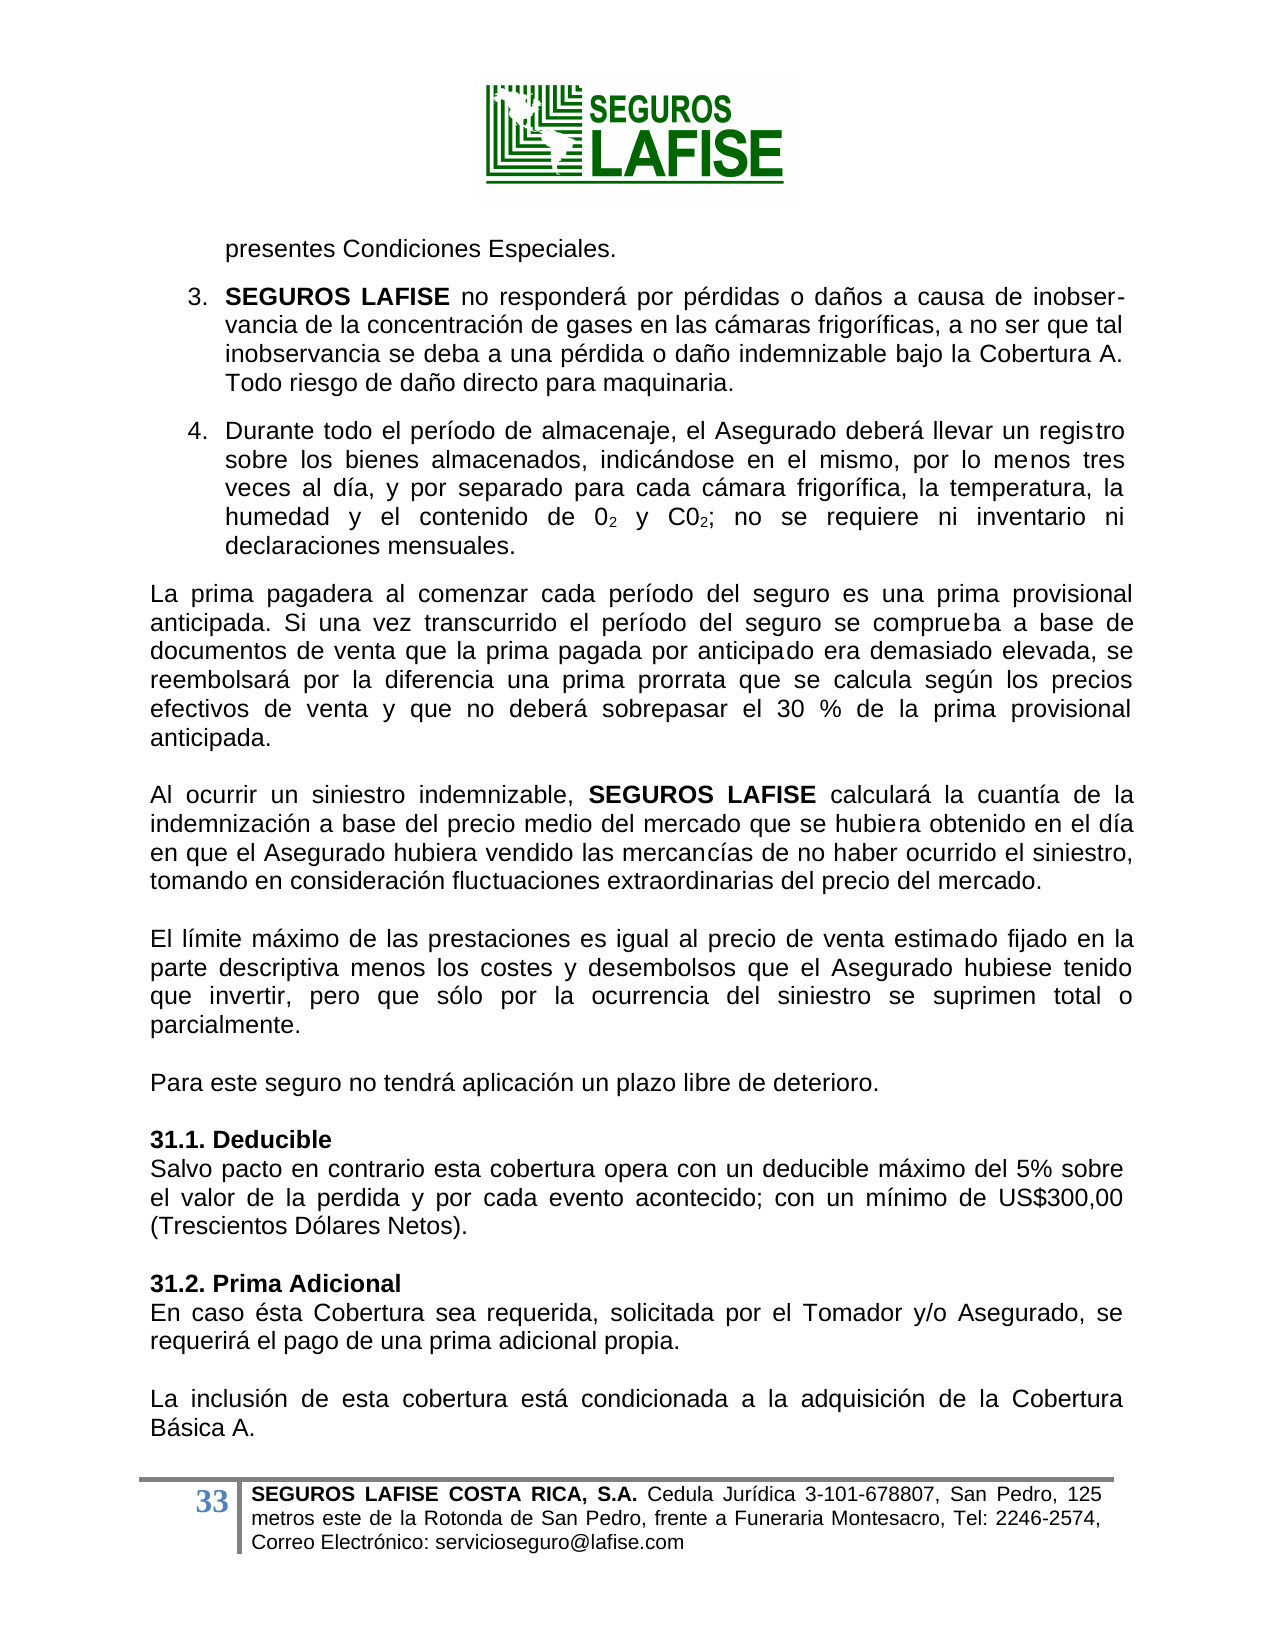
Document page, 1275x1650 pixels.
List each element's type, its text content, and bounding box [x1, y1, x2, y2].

text 31.1. Deducible [150, 1125, 1125, 1154]
list Durante todo el período de almacenaje, el Asegurado deberá llevar un registro sobre los bienes almacenados, indicándose en el mismo, por lo menos tres veces al día, y por separado para cada cámara frigorífica, la temperatura, la humedad y el contenido de 02 y C02; no se requiere ni inventario ni declaraciones mensuales. [187, 416, 1125, 559]
text 31.2. Prima Adicional [150, 1269, 1125, 1297]
text Salvo pacto en contrario esta cobertura opera con un deducible máximo del 5% sobre el valor de la perdida y por cada evento acontecido; con un mínimo de US$300,00 (Trescientos Dólares Netos). [150, 1154, 1125, 1240]
text Al ocurrir un siniestro indemnizable, SEGUROS LAFISE calculará la cuantía de la indemnización a base del precio medio del mercado que se hubiera obtenido en el día en que el Asegurado hubiera vendido las mercancías de no haber ocurrido el siniestro, tomando en consideración fluctuaciones extraordinarias del precio del mercado. [150, 780, 1134, 895]
text Para este seguro no tendrá aplicación un plazo libre de deterioro. [150, 1067, 1184, 1096]
text En caso ésta Cobertura sea requerida, solicitada por el Tomador y/o Asegurado, se requerirá el pago de una prima adicional propia. [150, 1297, 1125, 1355]
text El límite máximo de las prestaciones es igual al precio de venta estimado fijado en la parte descriptiva menos los costes y desembolsos que el Asegurado hubiese tenido que invertir, pero que sólo por la ocurrencia del siniestro se suprimen total o parcialmente. [150, 924, 1134, 1039]
text La prima pagadera al comenzar cada período del seguro es una prima provisional anticipada. Si una vez transcurrido el período del seguro se comprueba a base de documentos de venta que la prima pagada por anticipado era demasiado elevada, se reembolsará por la diferencia una prima prorrata que se calcula según los precios efectivos de venta y que no deberá sobrepasar el 30 % de la prima provisional anticipada. [150, 579, 1134, 751]
list SEGUROS LAFISE no responderá por pérdidas o daños a causa de inobservancia de la concentración de gases en las cámaras frigoríficas, a no ser que tal inobservancia se deba a una pérdida o daño indemnizable bajo la Cobertura A. Todo riesgo de daño directo para maquinaria. [187, 282, 1125, 397]
text La inclusión de esta cobertura está condicionada a la adquisición de la Cobertura Básica A. [150, 1384, 1125, 1441]
picture [474, 75, 801, 205]
